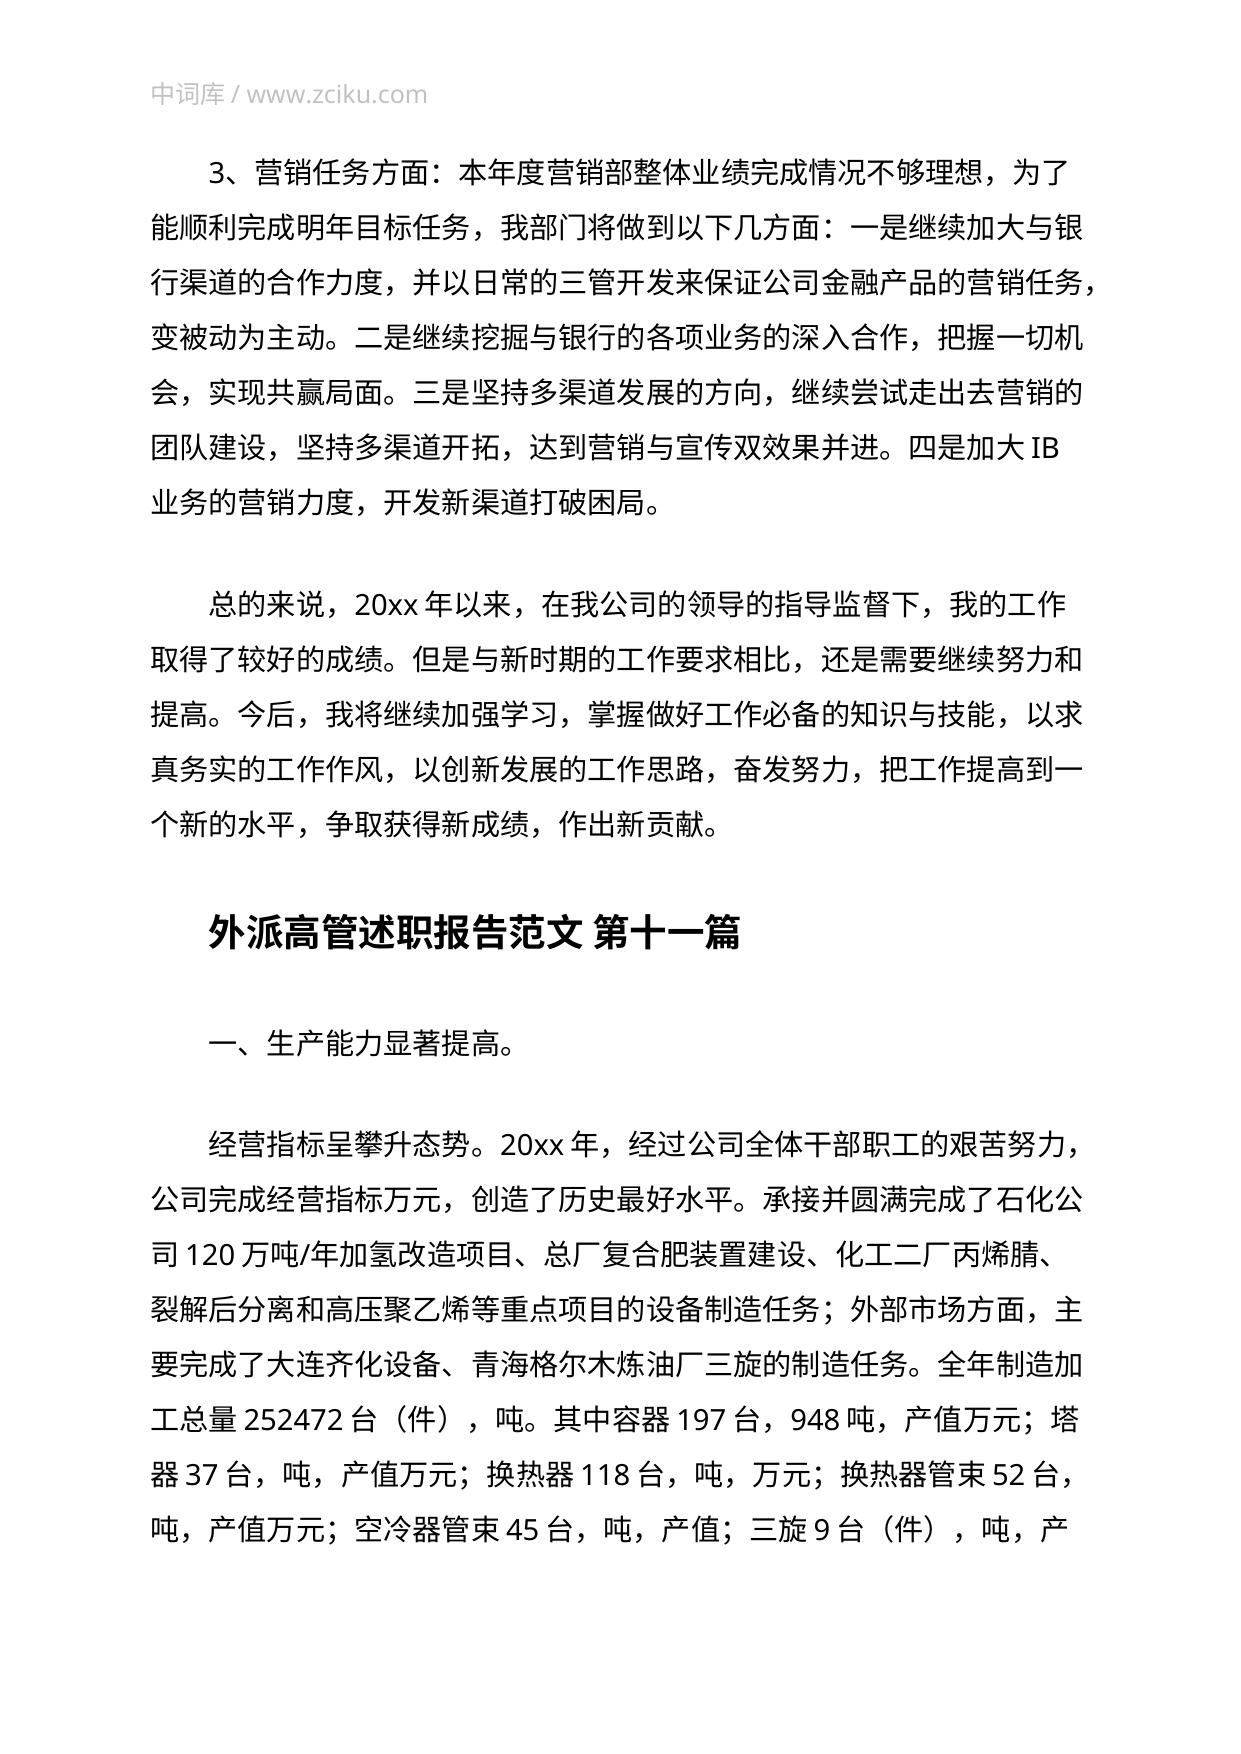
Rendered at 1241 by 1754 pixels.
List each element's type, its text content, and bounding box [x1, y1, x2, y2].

text 总的来说，20xx年以来，在我公司的领导的指导监督下，我的工作取得了较好的成绩。但是与新时期的工作要求相比，还是需要继续努力和提高。今后，我将继续加强学习，掌握做好工作必备的知识与技能，以求真务实的工作作风，以创新发展的工作思路，奋发努力，把工作提高到一个新的水平，争取获得新成绩，作出新贡献。 [150, 581, 1090, 843]
text 外派高管述职报告范文 第十一篇 [150, 903, 1090, 957]
text 3、营销任务方面：本年度营销部整体业绩完成情况不够理想，为了能顺利完成明年目标任务，我部门将做到以下几方面：一是继续加大与银行渠道的合作力度，并以日常的三管开发来保证公司金融产品的营销任务，变被动为主动。二是继续挖掘与银行的各项业务的深入合作，把握一切机会，实现共赢局面。三是坚持多渠道发展的方向，继续尝试走出去营销的团队建设，坚持多渠道开拓，达到营销与宣传双效果并进。四是加大IB业务的营销力度，开发新渠道打破困局。 [150, 150, 1090, 522]
text 一、生产能力显著提高。 [150, 1020, 1090, 1062]
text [150, 1122, 1090, 1549]
